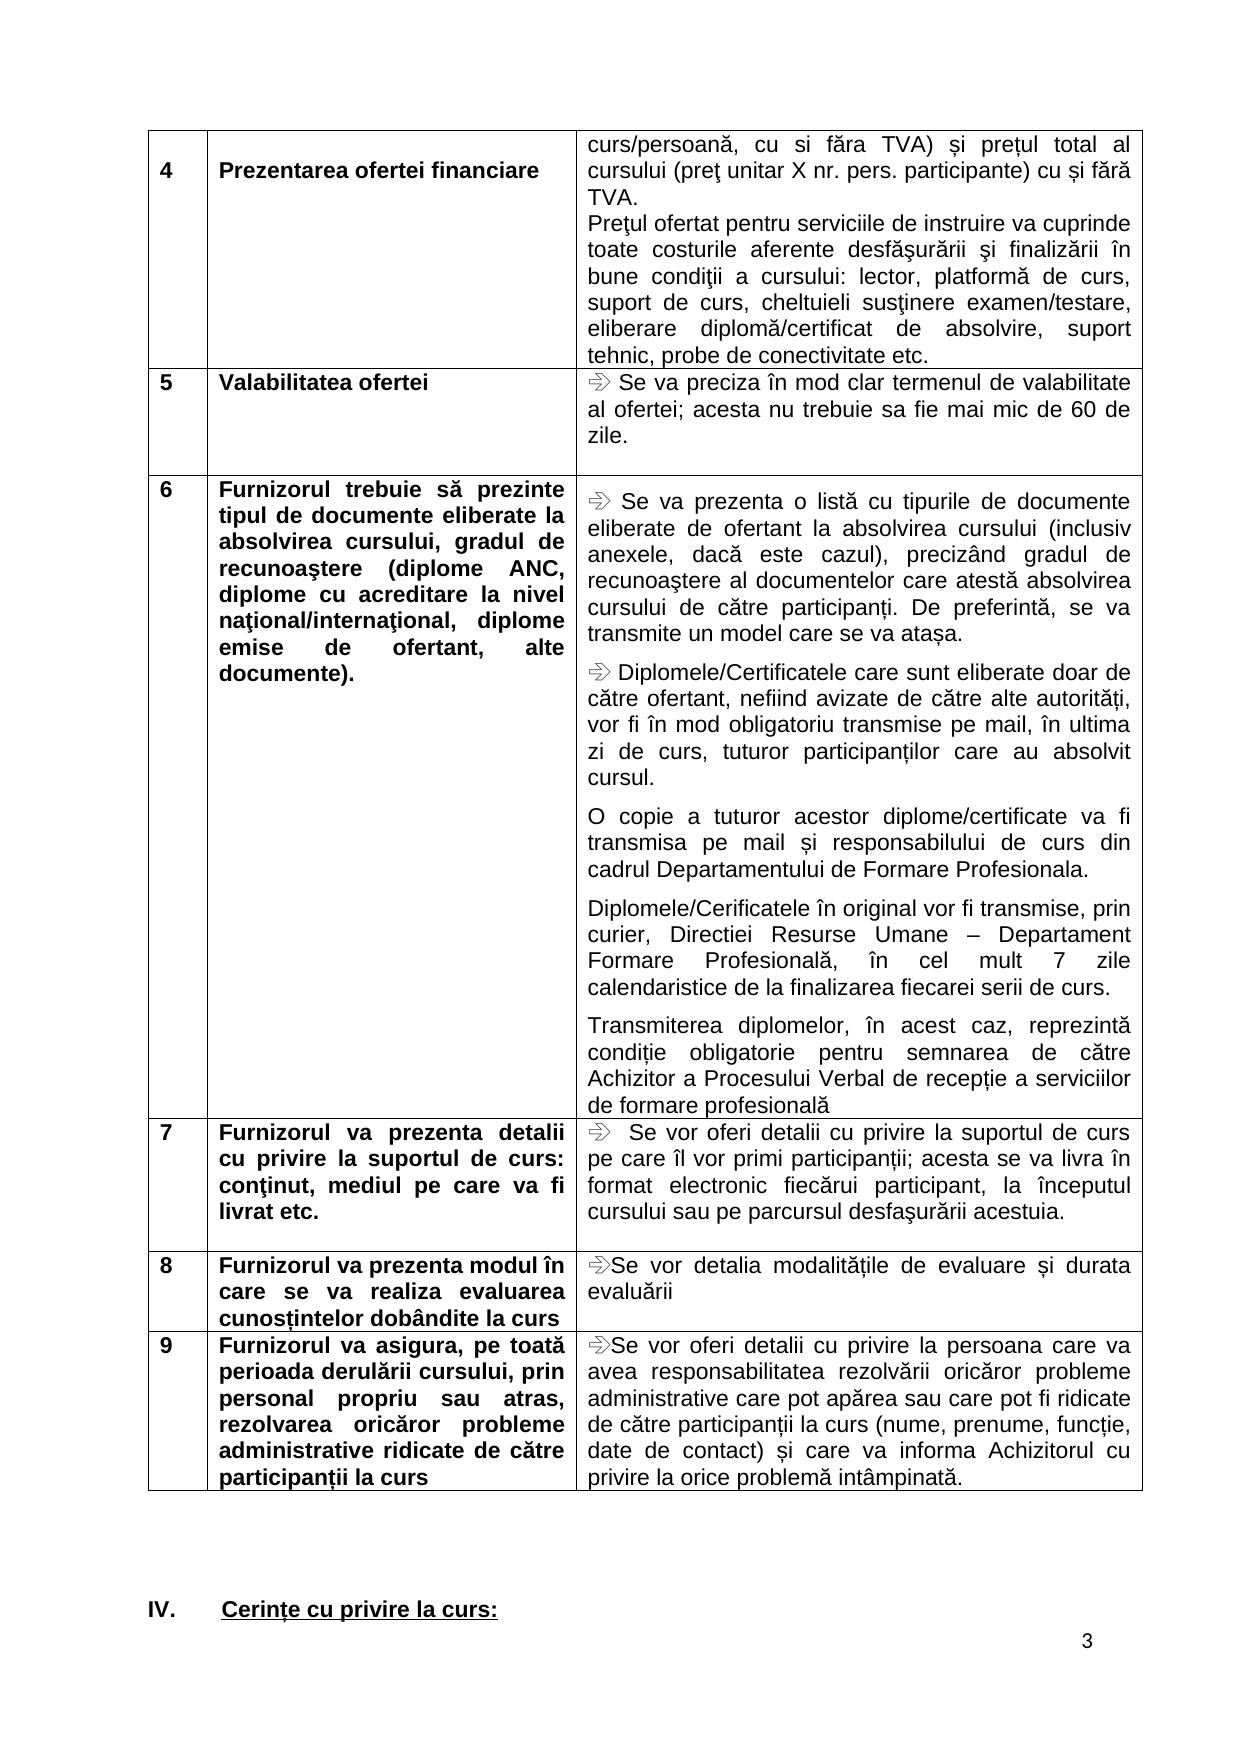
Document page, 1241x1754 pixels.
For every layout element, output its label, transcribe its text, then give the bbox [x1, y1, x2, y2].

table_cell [577, 131, 1142, 368]
table_cell 5 [149, 369, 207, 474]
table_cell Furnizorul va prezenta detalii cu privire la suportul de curs: conţinut, mediul pe care va fi livrat etc. [208, 1119, 576, 1251]
table_cell 6 [149, 476, 207, 1118]
table_cell Furnizorul trebuie să prezinte tipul de documente eliberate la absolvirea cursului, gradul de recunoaştere (diplome ANC, diplome cu acreditare la nivel naţional/internaţional, diplome emise de ofertant, alte documente). [208, 476, 576, 1118]
table_cell 8 [149, 1252, 207, 1331]
table_cell 7 [149, 1119, 207, 1251]
table_cell Se vor detalia modalitățile de evaluare și durata evaluării [577, 1252, 1142, 1331]
table_cell Valabilitatea ofertei [208, 369, 576, 474]
table_cell Se va preciza în mod clar termenul de valabilitate al ofertei; acesta nu trebuie sa fie mai mic de 60 de zile. [577, 369, 1142, 474]
table_cell Se va prezenta o listă cu tipurile de documente eliberate de ofertant la absolvirea cursului (inclusiv anexele, dacă este cazul), precizând gradul de recunoaştere al documentelor care atestă absolvirea cursului de către participanți. De preferintă, se va transmite un model care se va atașa. Diplomele/Certificatele care sunt eliberate doar de către ofertant, nefiind avizate de către alte autorități, vor fi în mod obligatoriu transmise pe mail, în ultima zi de curs, tuturor participanților care au absolvit cursul. O copie a tuturor acestor diplome/certificate va fi transmisa pe mail și responsabilului de curs din cadrul Departamentului de Formare Profesionala. Diplomele/Cerificatele în original vor fi transmise, prin curier, Directiei Resurse Umane – Departament Formare Profesională, în cel mult 7 zile calendaristice de la finalizarea fiecarei serii de curs. Transmiterea diplomelor, în acest caz, reprezintă condiție obligatorie pentru semnarea de către Achizitor a Procesului Verbal de recepție a serviciilor de formare profesională [577, 476, 1142, 1118]
table_cell Furnizorul va prezenta modul în care se va realiza evaluarea cunosțintelor dobândite la curs [208, 1252, 576, 1331]
table_cell Se vor oferi detalii cu privire la persoana care va avea responsabilitatea rezolvării oricăror probleme administrative care pot apărea sau care pot fi ridicate de către participanții la curs (nume, prenume, funcție, date de contact) și care va informa Achizitorul cu privire la orice problemă intâmpinată. [577, 1332, 1142, 1490]
table_cell Se vor oferi detalii cu privire la suportul de curs pe care îl vor primi participanții; acesta se va livra în format electronic fiecărui participant, la începutul cursului sau pe parcursul desfaşurării acestuia. [577, 1119, 1142, 1251]
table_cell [208, 131, 576, 368]
list Cerințe cu privire la curs: [148, 1596, 1092, 1623]
table_cell Furnizorul va asigura, pe toată perioada derulării cursului, prin personal propriu sau atras, rezolvarea oricăror probleme administrative ridicate de către participanții la curs [208, 1332, 576, 1490]
table_cell 4 [149, 131, 207, 368]
table_cell 9 [149, 1332, 207, 1490]
